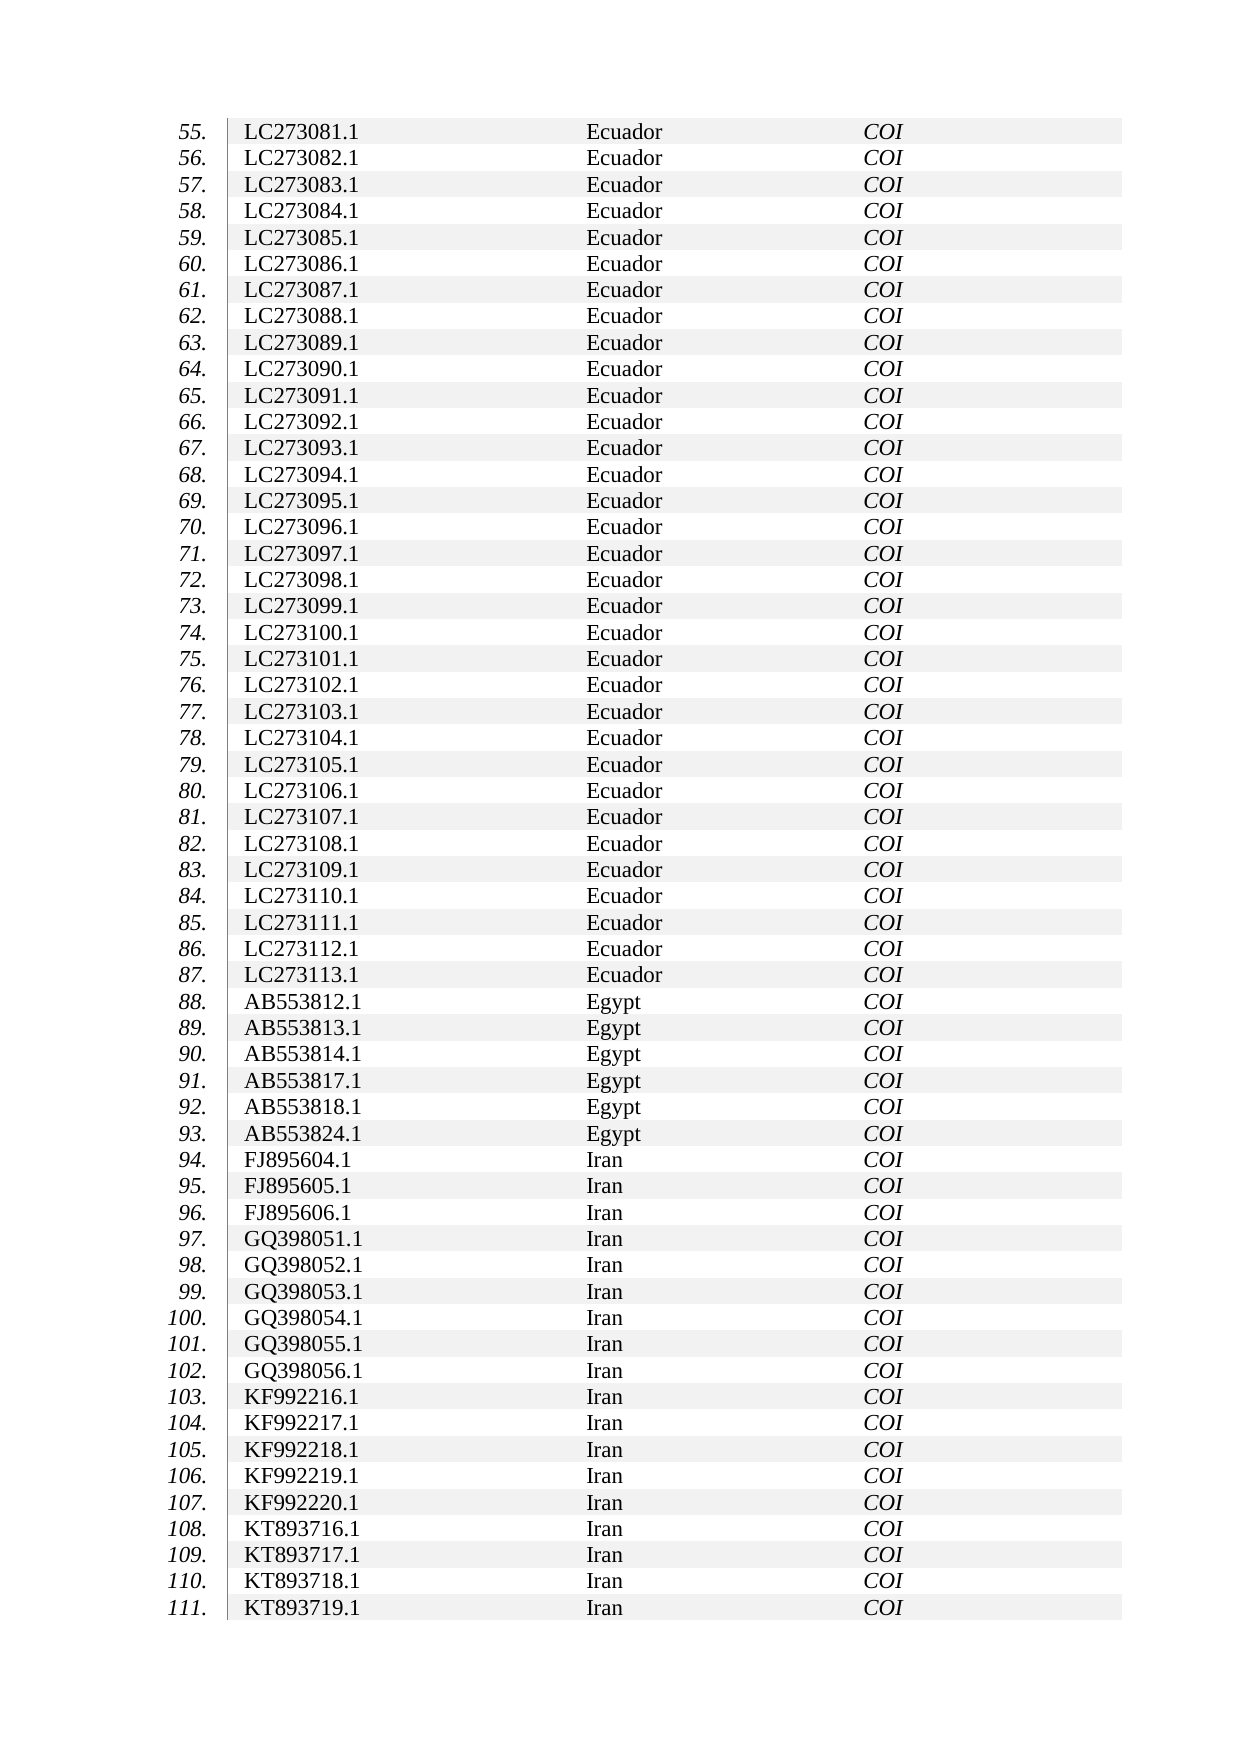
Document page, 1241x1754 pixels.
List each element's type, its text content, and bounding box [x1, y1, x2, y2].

table_cell [118, 645, 227, 672]
table_cell Iran [575, 1278, 852, 1304]
table_cell COI [852, 988, 1122, 1014]
table_cell COI [852, 1357, 1122, 1383]
table_cell [118, 1041, 227, 1067]
table_cell AB553818.1 [228, 1093, 575, 1119]
table_cell LC273107.1 [228, 803, 575, 830]
table_cell COI [852, 514, 1122, 540]
table_cell LC273081.1 [228, 118, 575, 144]
table_cell Ecuador [575, 698, 852, 724]
table_cell LC273097.1 [228, 540, 575, 566]
table_cell [118, 1067, 227, 1093]
table_cell Ecuador [575, 540, 852, 566]
table_cell COI [852, 777, 1122, 803]
table_cell COI [852, 1199, 1122, 1225]
table_cell COI [852, 1041, 1122, 1067]
table_cell COI [852, 830, 1122, 856]
table_cell Iran [575, 1515, 852, 1541]
table_cell GQ398052.1 [228, 1251, 575, 1278]
table_cell LC273108.1 [228, 830, 575, 856]
table_cell COI [852, 1515, 1122, 1541]
table_cell Iran [575, 1541, 852, 1568]
table_cell Ecuador [575, 224, 852, 250]
table_cell COI [852, 803, 1122, 830]
table_cell Egypt [575, 1120, 852, 1146]
table_cell COI [852, 1120, 1122, 1146]
table_cell Ecuador [575, 856, 852, 882]
table_cell Ecuador [575, 593, 852, 619]
table_cell LC273104.1 [228, 724, 575, 751]
table_cell Egypt [575, 1014, 852, 1041]
table_cell Iran [575, 1251, 852, 1278]
table_cell COI [852, 1383, 1122, 1409]
table_cell LC273094.1 [228, 461, 575, 487]
table_cell FJ895606.1 [228, 1199, 575, 1225]
table_cell COI [852, 355, 1122, 382]
table_cell AB553814.1 [228, 1041, 575, 1067]
table_cell [118, 1278, 227, 1304]
table_cell COI [852, 1225, 1122, 1251]
table_cell Ecuador [575, 672, 852, 698]
table_cell [118, 619, 227, 645]
table_cell Egypt [575, 1067, 852, 1093]
table_cell Ecuador [575, 751, 852, 777]
table_cell LC273086.1 [228, 250, 575, 276]
table_cell COI [852, 751, 1122, 777]
table_cell [118, 1541, 227, 1568]
table_cell [118, 1120, 227, 1146]
table_cell Iran [575, 1146, 852, 1172]
table_cell [118, 250, 227, 276]
table_cell [118, 1225, 227, 1251]
table_cell COI [852, 434, 1122, 461]
table_cell KF992217.1 [228, 1410, 575, 1436]
table_cell [118, 961, 227, 988]
table_cell Ecuador [575, 830, 852, 856]
table_cell LC273100.1 [228, 619, 575, 645]
table_cell FJ895605.1 [228, 1172, 575, 1199]
table_cell Ecuador [575, 276, 852, 303]
table_cell [118, 1462, 227, 1488]
table_cell LC273093.1 [228, 434, 575, 461]
table_cell Iran [575, 1489, 852, 1515]
table_cell [118, 303, 227, 329]
table_cell COI [852, 1172, 1122, 1199]
table_cell LC273105.1 [228, 751, 575, 777]
table_cell Iran [575, 1383, 852, 1409]
table_cell COI [852, 961, 1122, 988]
table_cell LC273092.1 [228, 408, 575, 434]
table_cell Iran [575, 1462, 852, 1488]
table_cell [118, 1093, 227, 1119]
table_cell [118, 540, 227, 566]
table_cell COI [852, 593, 1122, 619]
table_cell AB553812.1 [228, 988, 575, 1014]
table_cell COI [852, 672, 1122, 698]
table_cell [118, 883, 227, 909]
table_cell [118, 1172, 227, 1199]
table_cell Ecuador [575, 645, 852, 672]
table_cell AB553813.1 [228, 1014, 575, 1041]
table_cell COI [852, 935, 1122, 961]
table_cell Ecuador [575, 514, 852, 540]
table_cell GQ398051.1 [228, 1225, 575, 1251]
table_cell COI [852, 382, 1122, 408]
table_cell COI [852, 619, 1122, 645]
table_cell Ecuador [575, 777, 852, 803]
table_cell COI [852, 118, 1122, 144]
table_cell LC273110.1 [228, 883, 575, 909]
table_cell [118, 1594, 227, 1620]
table_cell Ecuador [575, 724, 852, 751]
table_cell Iran [575, 1304, 852, 1330]
table_cell Ecuador [575, 355, 852, 382]
table_cell [118, 382, 227, 408]
table_cell Ecuador [575, 197, 852, 223]
table_cell [118, 909, 227, 935]
table_cell LC273091.1 [228, 382, 575, 408]
table_cell [118, 145, 227, 171]
table_cell [118, 276, 227, 303]
table_cell [118, 171, 227, 197]
table_cell Ecuador [575, 935, 852, 961]
table_cell COI [852, 724, 1122, 751]
table_cell Ecuador [575, 171, 852, 197]
table_cell LC273113.1 [228, 961, 575, 988]
table_cell COI [852, 408, 1122, 434]
table_cell Ecuador [575, 250, 852, 276]
table_cell [118, 803, 227, 830]
table_cell Iran [575, 1410, 852, 1436]
table_cell [118, 1489, 227, 1515]
table_cell COI [852, 645, 1122, 672]
table_cell [118, 751, 227, 777]
table_cell LC273101.1 [228, 645, 575, 672]
table_cell KT893718.1 [228, 1568, 575, 1594]
table_cell COI [852, 909, 1122, 935]
table_cell [118, 672, 227, 698]
table_cell [118, 777, 227, 803]
table_cell Ecuador [575, 909, 852, 935]
table_cell COI [852, 698, 1122, 724]
table_cell COI [852, 1568, 1122, 1594]
table_cell Ecuador [575, 487, 852, 513]
table_cell [118, 1436, 227, 1462]
table_cell COI [852, 487, 1122, 513]
table_cell COI [852, 1304, 1122, 1330]
table_cell COI [852, 1067, 1122, 1093]
table_cell Ecuador [575, 434, 852, 461]
table_cell [118, 1568, 227, 1594]
table_cell [118, 1357, 227, 1383]
table_cell Ecuador [575, 961, 852, 988]
table_cell [118, 856, 227, 882]
table_cell [118, 988, 227, 1014]
table_cell Ecuador [575, 803, 852, 830]
table_cell KF992216.1 [228, 1383, 575, 1409]
table_cell GQ398056.1 [228, 1357, 575, 1383]
table_cell Ecuador [575, 303, 852, 329]
table_cell COI [852, 224, 1122, 250]
table_cell [118, 514, 227, 540]
table_cell COI [852, 1330, 1122, 1357]
table_cell GQ398054.1 [228, 1304, 575, 1330]
table_cell [118, 566, 227, 592]
table_cell [118, 698, 227, 724]
table_cell [118, 935, 227, 961]
table_cell [118, 434, 227, 461]
table_cell COI [852, 250, 1122, 276]
table_cell GQ398055.1 [228, 1330, 575, 1357]
table_cell LC273111.1 [228, 909, 575, 935]
table_cell Iran [575, 1199, 852, 1225]
table_cell [118, 1199, 227, 1225]
table_cell COI [852, 197, 1122, 223]
table_cell COI [852, 1489, 1122, 1515]
table_cell COI [852, 856, 1122, 882]
table_cell COI [852, 1541, 1122, 1568]
table_cell [118, 408, 227, 434]
table_cell Ecuador [575, 883, 852, 909]
table_cell [118, 197, 227, 223]
table_cell [118, 1251, 227, 1278]
table_cell COI [852, 1251, 1122, 1278]
table_cell COI [852, 1014, 1122, 1041]
table_cell Iran [575, 1225, 852, 1251]
table_cell [118, 724, 227, 751]
table_cell [118, 1330, 227, 1357]
table_cell Egypt [575, 1093, 852, 1119]
table_cell Egypt [575, 988, 852, 1014]
table_cell KF992219.1 [228, 1462, 575, 1488]
table_cell COI [852, 1436, 1122, 1462]
table_cell LC273087.1 [228, 276, 575, 303]
table_cell LC273095.1 [228, 487, 575, 513]
table_cell KF992220.1 [228, 1489, 575, 1515]
table_cell AB553817.1 [228, 1067, 575, 1093]
table_cell Ecuador [575, 408, 852, 434]
table_cell LC273112.1 [228, 935, 575, 961]
table_cell LC273103.1 [228, 698, 575, 724]
table_cell LC273082.1 [228, 145, 575, 171]
table_cell [118, 1410, 227, 1436]
table_cell Iran [575, 1357, 852, 1383]
table_cell Ecuador [575, 461, 852, 487]
table_cell KT893719.1 [228, 1594, 575, 1620]
table_cell COI [852, 171, 1122, 197]
table_cell AB553824.1 [228, 1120, 575, 1146]
table_cell Egypt [575, 1041, 852, 1067]
table_cell COI [852, 540, 1122, 566]
table_cell [118, 1515, 227, 1541]
table_cell Ecuador [575, 619, 852, 645]
table_cell [118, 355, 227, 382]
table_cell [118, 461, 227, 487]
table_cell Ecuador [575, 566, 852, 592]
table_cell [118, 1304, 227, 1330]
table_cell COI [852, 1146, 1122, 1172]
table_cell COI [852, 461, 1122, 487]
table_cell COI [852, 1278, 1122, 1304]
table_cell KT893717.1 [228, 1541, 575, 1568]
table_cell LC273088.1 [228, 303, 575, 329]
table_cell COI [852, 145, 1122, 171]
table_cell COI [852, 276, 1122, 303]
table_cell COI [852, 303, 1122, 329]
table_cell LC273106.1 [228, 777, 575, 803]
table_cell Iran [575, 1594, 852, 1620]
table_cell LC273096.1 [228, 514, 575, 540]
table_cell LC273099.1 [228, 593, 575, 619]
table_cell LC273084.1 [228, 197, 575, 223]
table_cell LC273098.1 [228, 566, 575, 592]
table_cell KF992218.1 [228, 1436, 575, 1462]
table_cell [118, 1146, 227, 1172]
table_cell FJ895604.1 [228, 1146, 575, 1172]
table_cell Ecuador [575, 329, 852, 355]
table_cell [118, 118, 227, 144]
table_cell LC273090.1 [228, 355, 575, 382]
table_cell Ecuador [575, 382, 852, 408]
table_cell COI [852, 1594, 1122, 1620]
table_cell Ecuador [575, 145, 852, 171]
table_cell KT893716.1 [228, 1515, 575, 1541]
table_cell Iran [575, 1568, 852, 1594]
table_cell [118, 329, 227, 355]
table_cell LC273109.1 [228, 856, 575, 882]
table_cell [118, 1014, 227, 1041]
table_cell [118, 1383, 227, 1409]
table_cell LC273085.1 [228, 224, 575, 250]
table_cell LC273083.1 [228, 171, 575, 197]
table_cell COI [852, 883, 1122, 909]
table_cell [118, 487, 227, 513]
table_cell COI [852, 1093, 1122, 1119]
table_cell Ecuador [575, 118, 852, 144]
table_cell LC273089.1 [228, 329, 575, 355]
table_cell [118, 830, 227, 856]
table_cell COI [852, 566, 1122, 592]
table_cell Iran [575, 1172, 852, 1199]
table_cell Iran [575, 1330, 852, 1357]
table_cell GQ398053.1 [228, 1278, 575, 1304]
table_cell LC273102.1 [228, 672, 575, 698]
table_cell [118, 224, 227, 250]
table_cell Iran [575, 1436, 852, 1462]
table_cell COI [852, 329, 1122, 355]
table_cell COI [852, 1462, 1122, 1488]
table_cell [118, 593, 227, 619]
table_cell COI [852, 1410, 1122, 1436]
